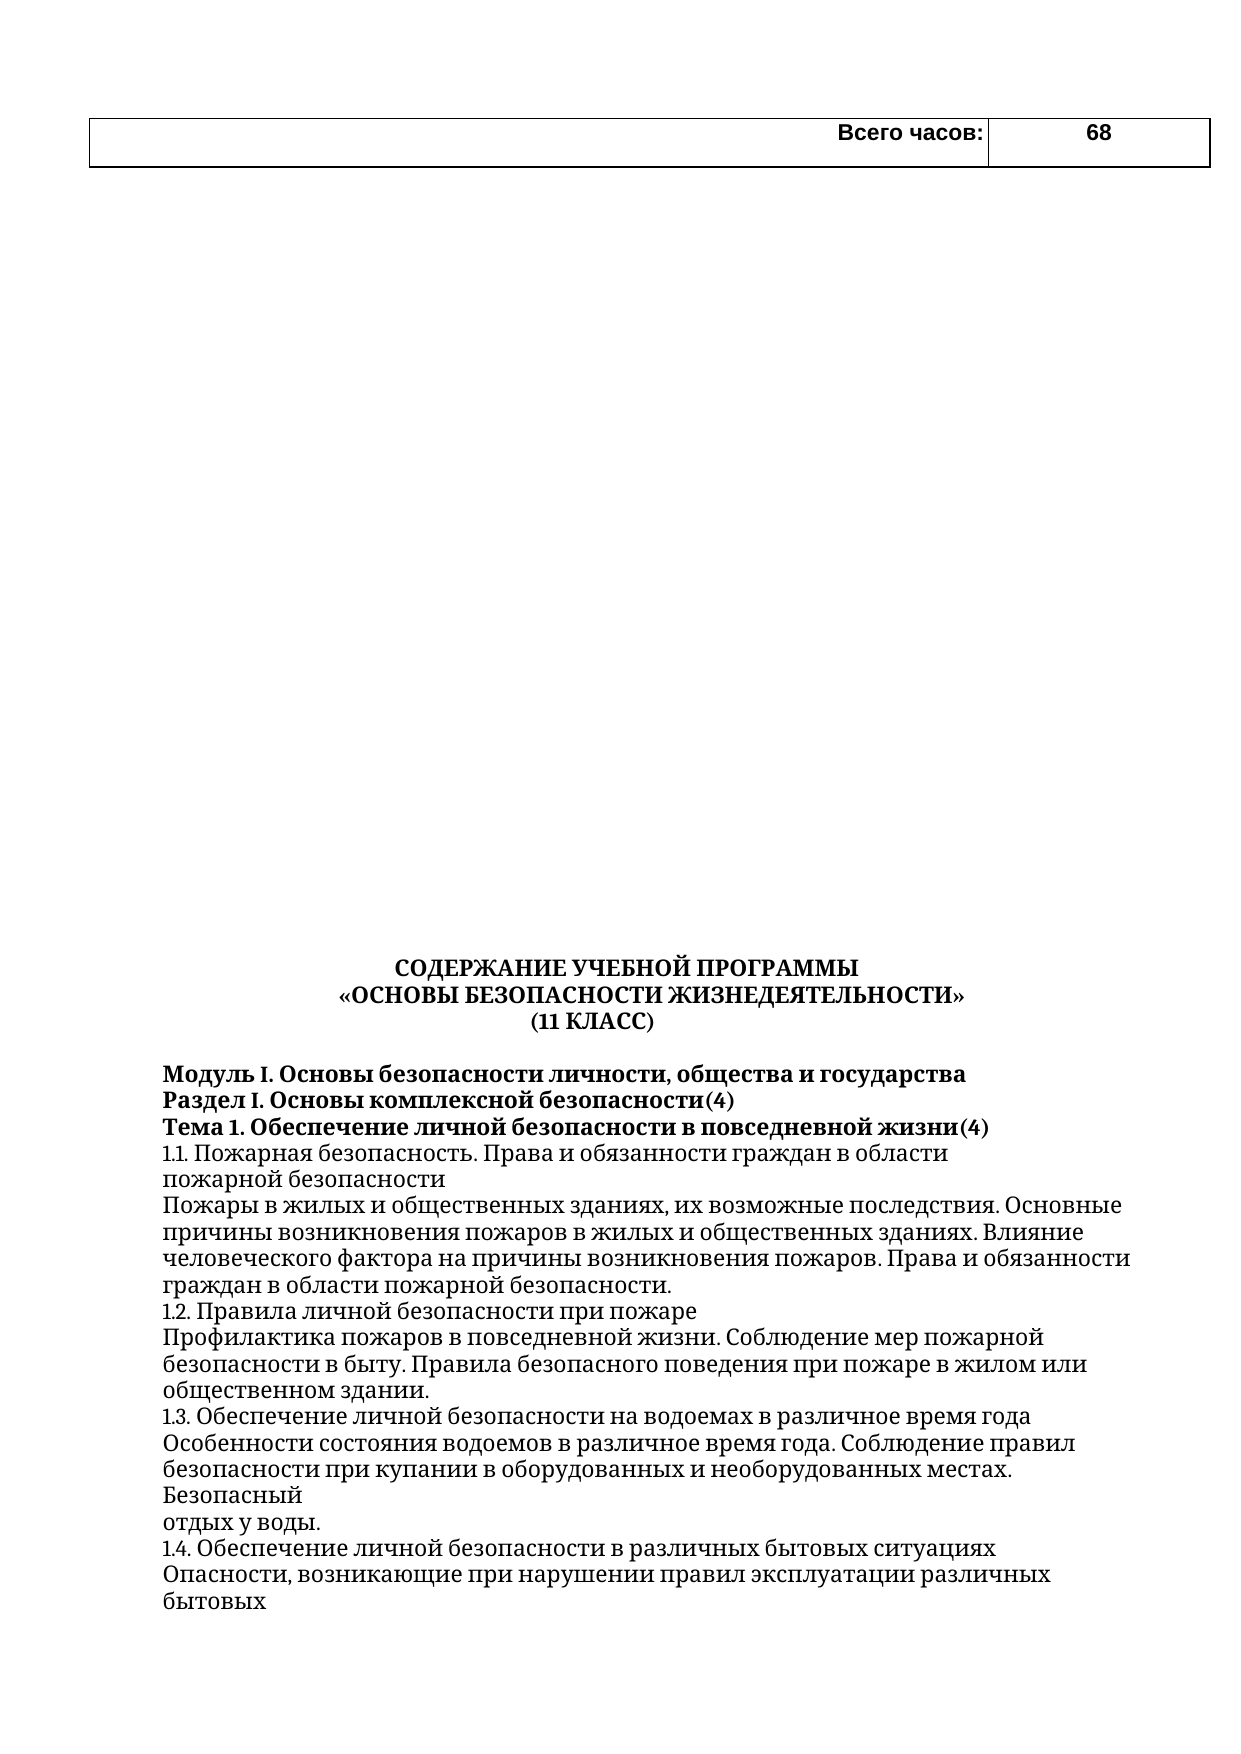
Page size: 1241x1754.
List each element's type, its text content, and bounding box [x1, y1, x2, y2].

text 1.2. Правила личной безопасности при пожаре [162, 1299, 1137, 1325]
text безопасности в быту. Правила безопасного поведения при пожаре в жилом или [162, 1351, 1137, 1378]
text (11 КЛАСС) [162, 1009, 1137, 1035]
text Пожары в жилых и общественных зданиях, их возможные последствия. Основные [162, 1193, 1137, 1220]
text пожарной безопасности [162, 1167, 1137, 1193]
text 1.3. Обеспечение личной безопасности на водоемах в различное время года [162, 1404, 1137, 1431]
text Модуль I. Основы безопасности личности, общества и государства [162, 1062, 1137, 1088]
text «ОСНОВЫ БЕЗОПАСНОСТИ ЖИЗНЕДЕЯТЕЛЬНОСТИ» [162, 982, 1137, 1009]
text отдых у воды. [162, 1509, 1137, 1536]
text общественном здании. [162, 1378, 1137, 1404]
text 1.1. Пожарная безопасность. Права и обязанности граждан в области [162, 1141, 1137, 1167]
table_cell Всего часов: [90, 119, 988, 166]
text Раздел I. Основы комплексной безопасности(4) [162, 1088, 1137, 1114]
text безопасности при купании в оборудованных и необорудованных местах. Безопасный [162, 1457, 1137, 1509]
text граждан в области пожарной безопасности. [162, 1272, 1137, 1299]
text человеческого фактора на причины возникновения пожаров. Права и обязанности [162, 1246, 1137, 1272]
text Профилактика пожаров в повседневной жизни. Соблюдение мер пожарной [162, 1325, 1137, 1351]
text 1.4. Обеспечение личной безопасности в различных бытовых ситуациях [162, 1536, 1137, 1562]
text СОДЕРЖАНИЕ УЧЕБНОЙ ПРОГРАММЫ [162, 956, 1137, 982]
table_cell 68 [989, 119, 1209, 166]
text Особенности состояния водоемов в различное время года. Соблюдение правил [162, 1431, 1137, 1457]
text причины возникновения пожаров в жилых и общественных зданиях. Влияние [162, 1220, 1137, 1246]
text Опасности, возникающие при нарушении правил эксплуатации различных бытовых [162, 1562, 1137, 1615]
text Тема 1. Обеспечение личной безопасности в повседневной жизни(4) [162, 1114, 1137, 1141]
